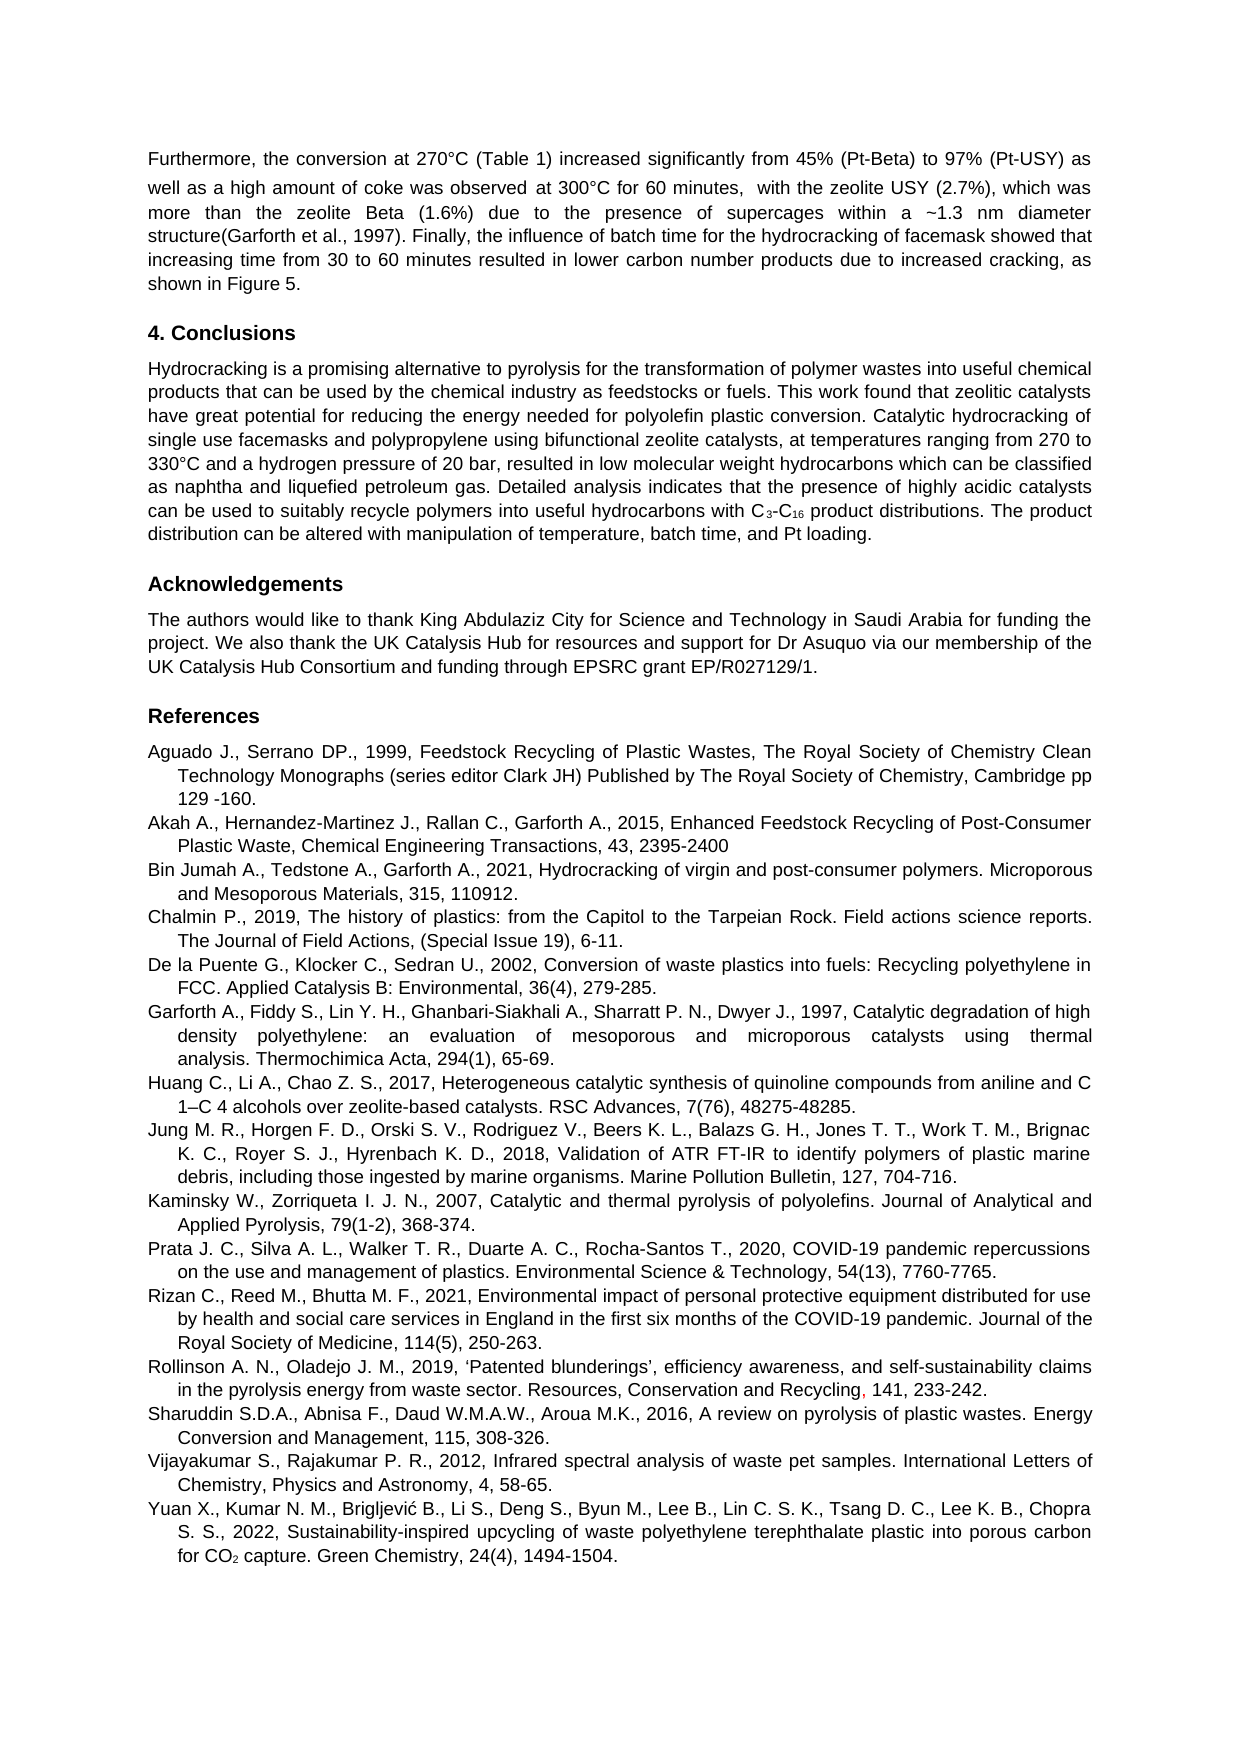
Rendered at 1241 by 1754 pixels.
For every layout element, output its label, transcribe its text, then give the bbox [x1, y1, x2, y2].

text De la Puente G., Klocker C., Sedran U., 2002, Conversion of waste plastics into fuels: Recycling polyethylene in FCC. Applied Catalysis B: Environmental, 36(4), 279-285. [148, 953, 1092, 999]
text Akah A., Hernandez-Martinez J., Rallan C., Garforth A., 2015, Enhanced Feedstock Recycling of Post-Consumer Plastic Waste, Chemical Engineering Transactions, 43, 2395-2400 [148, 812, 1092, 857]
text Prata J. C., Silva A. L., Walker T. R., Duarte A. C., Rocha-Santos T., 2020, COVID-19 pandemic repercussions on the use and management of plastics. Environmental Science & Technology, 54(13), 7760-7765. [148, 1237, 1092, 1282]
text Furthermore, the conversion at 270°C (Table 1) increased significantly from 45% (Pt-Beta) to 97% (Pt-USY) as well as a high amount of coke was observed at 300°C for 60 minutes, with the zeolite USY (2.7%), which was more than the zeolite Beta (1.6%) due to the presence of supercages within a ~1.3 nm diameter structure(Garforth et al., 1997). Finally, the influence of batch time for the hydrocracking of facemask showed that increasing time from 30 to 60 minutes resulted in lower carbon number products due to increased cracking, as shown in Figure 5. [148, 148, 1092, 294]
subtitle References [148, 704, 1092, 728]
text Rizan C., Reed M., Bhutta M. F., 2021, Environmental impact of personal protective equipment distributed for use by health and social care services in England in the first six months of the COVID-19 pandemic. Journal of the Royal Society of Medicine, 114(5), 250-263. [148, 1284, 1092, 1353]
text Yuan X., Kumar N. M., Brigljević B., Li S., Deng S., Byun M., Lee B., Lin C. S. K., Tsang D. C., Lee K. B., Chopra S. S., 2022, Sustainability-inspired upcycling of waste polyethylene terephthalate plastic into porous carbon for CO2 capture. Green Chemistry, 24(4), 1494-1504. [148, 1497, 1092, 1566]
subtitle Acknowledgements [148, 572, 1092, 596]
text Aguado J., Serrano DP., 1999, Feedstock Recycling of Plastic Wastes, The Royal Society of Chemistry Clean Technology Monographs (series editor Clark JH) Published by The Royal Society of Chemistry, Cambridge pp 129 -160. [148, 741, 1092, 809]
text Kaminsky W., Zorriqueta I. J. N., 2007, Catalytic and thermal pyrolysis of polyolefins. Journal of Analytical and Applied Pyrolysis, 79(1-2), 368-374. [148, 1190, 1092, 1235]
text Bin Jumah A., Tedstone A., Garforth A., 2021, Hydrocracking of virgin and post-consumer polymers. Microporous and Mesoporous Materials, 315, 110912. [148, 859, 1092, 904]
subtitle Conclusions [148, 321, 1092, 345]
text The authors would like to thank King Abdulaziz City for Science and Technology in Saudi Arabia for funding the project. We also thank the UK Catalysis Hub for resources and support for Dr Asuquo via our membership of the UK Catalysis Hub Consortium and funding through EPSRC grant EP/R027129/1. [148, 608, 1092, 677]
text Rollinson A. N., Oladejo J. M., 2019, ‘Patented blunderings’, efficiency awareness, and self-sustainability claims in the pyrolysis energy from waste sector. Resources, Conservation and Recycling, 141, 233-242. [148, 1356, 1092, 1401]
text Chalmin P., 2019, The history of plastics: from the Capitol to the Tarpeian Rock. Field actions science reports. The Journal of Field Actions, (Special Issue 19), 6-11. [148, 906, 1092, 951]
text Huang C., Li A., Chao Z. S., 2017, Heterogeneous catalytic synthesis of quinoline compounds from aniline and C 1–C 4 alcohols over zeolite-based catalysts. RSC Advances, 7(76), 48275-48285. [148, 1072, 1092, 1117]
text Garforth A., Fiddy S., Lin Y. H., Ghanbari-Siakhali A., Sharratt P. N., Dwyer J., 1997, Catalytic degradation of high density polyethylene: an evaluation of mesoporous and microporous catalysts using thermal analysis. Thermochimica Acta, 294(1), 65-69. [148, 1001, 1092, 1070]
text Vijayakumar S., Rajakumar P. R., 2012, Infrared spectral analysis of waste pet samples. International Letters of Chemistry, Physics and Astronomy, 4, 58-65. [148, 1450, 1092, 1495]
text Hydrocracking is a promising alternative to pyrolysis for the transformation of polymer wastes into useful chemical products that can be used by the chemical industry as feedstocks or fuels. This work found that zeolitic catalysts have great potential for reducing the energy needed for polyolefin plastic conversion. Catalytic hydrocracking of single use facemasks and polypropylene using bifunctional zeolite catalysts, at temperatures ranging from 270 to 330°C and a hydrogen pressure of 20 bar, resulted in low molecular weight hydrocarbons which can be classified as naphtha and liquefied petroleum gas. Detailed analysis indicates that the presence of highly acidic catalysts can be used to suitably recycle polymers into useful hydrocarbons with C3-C16 product distributions. The product distribution can be altered with manipulation of temperature, batch time, and Pt loading. [148, 358, 1092, 545]
text Jung M. R., Horgen F. D., Orski S. V., Rodriguez V., Beers K. L., Balazs G. H., Jones T. T., Work T. M., Brignac K. C., Royer S. J., Hyrenbach K. D., 2018, Validation of ATR FT-IR to identify polymers of plastic marine debris, including those ingested by marine organisms. Marine Pollution Bulletin, 127, 704-716. [148, 1119, 1092, 1188]
text Sharuddin S.D.A., Abnisa F., Daud W.M.A.W., Aroua M.K., 2016, A review on pyrolysis of plastic wastes. Energy Conversion and Management, 115, 308-326. [148, 1403, 1092, 1448]
